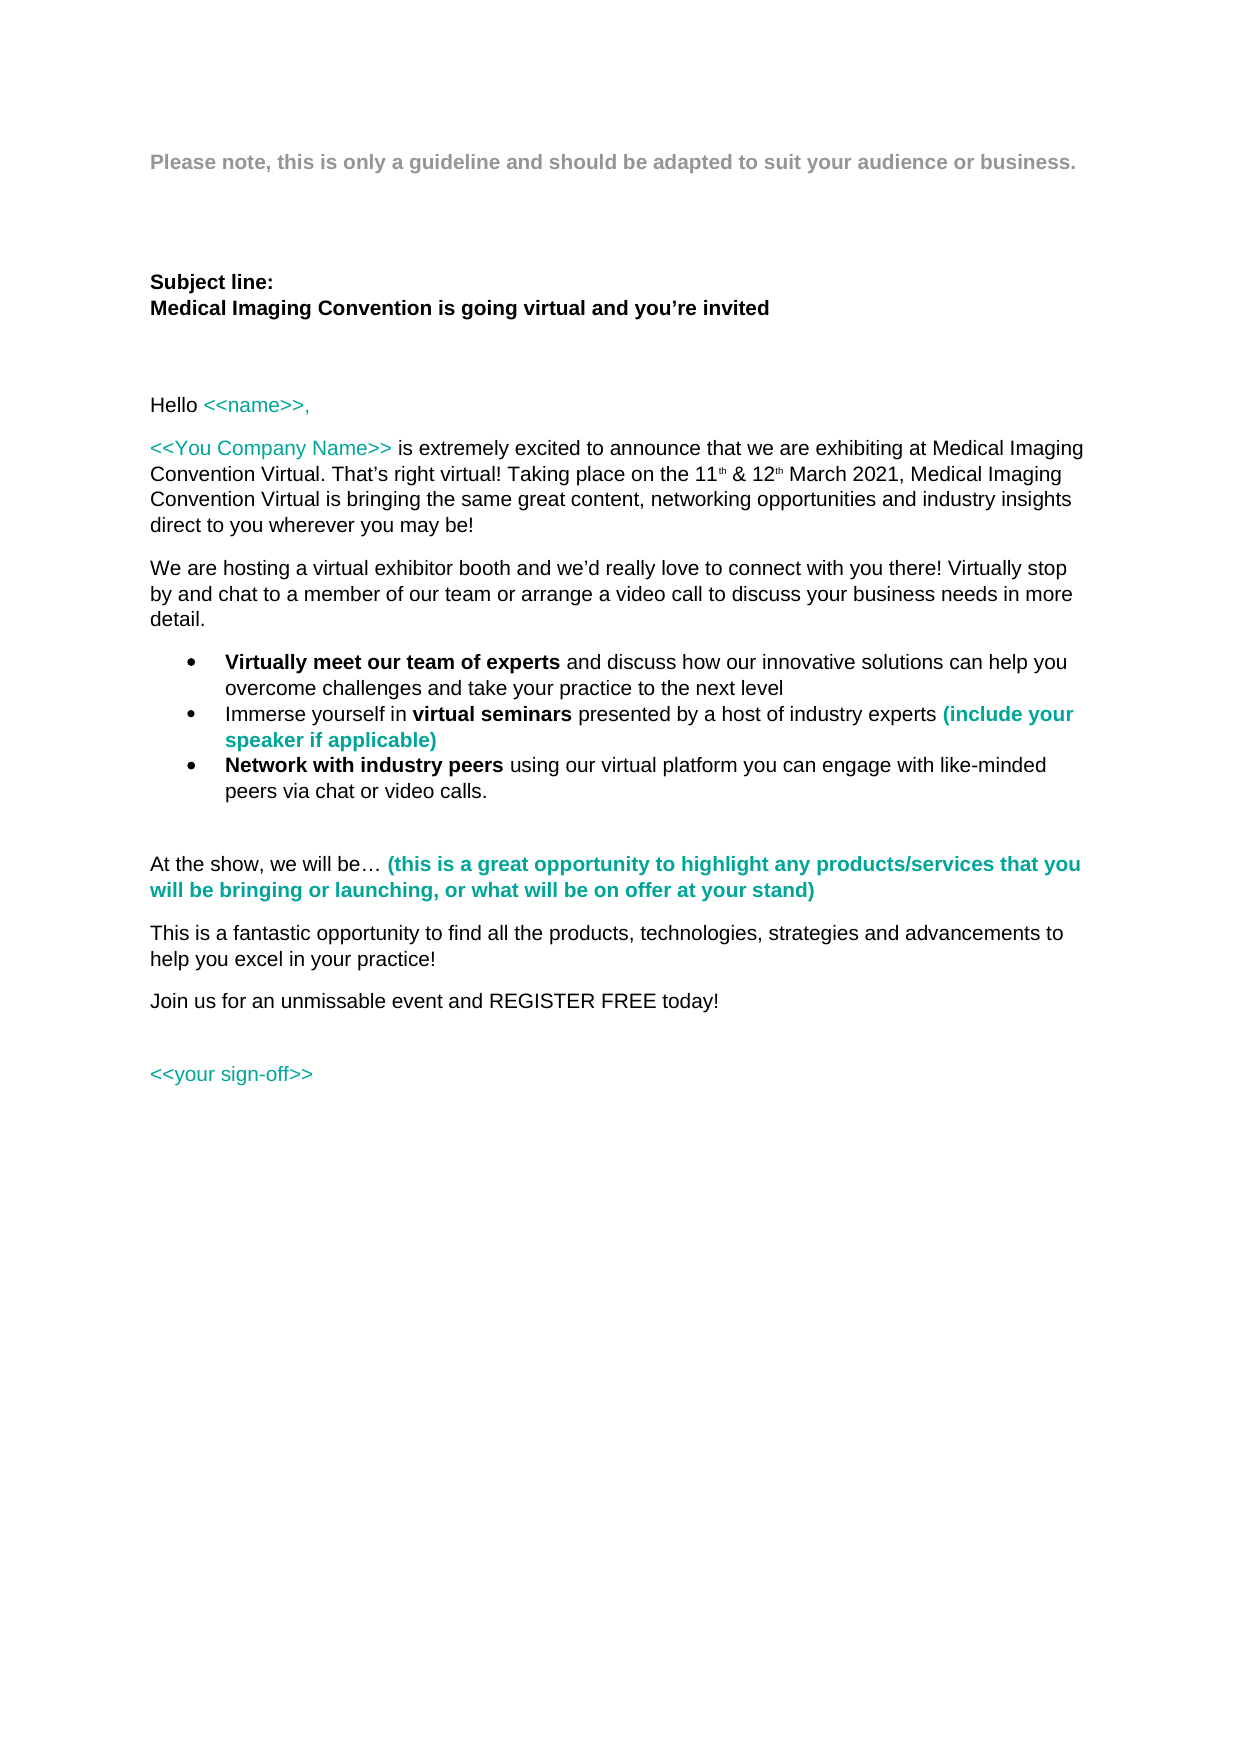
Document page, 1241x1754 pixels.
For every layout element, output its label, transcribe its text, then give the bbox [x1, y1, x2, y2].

text Subject line: Medical Imaging Convention is going virtual and you’re invited [150, 269, 1090, 319]
text <<your sign-off>> [150, 1062, 1090, 1086]
list Network with industry peers using our virtual platform you can engage with like-minded peers via chat or video calls. [187, 753, 1090, 833]
list Immerse yourself in virtual seminars presented by a host of industry experts (include your speaker if applicable) [187, 701, 1090, 751]
text We are hosting a virtual exhibitor booth and we’d really love to connect with you there! Virtually stop by and chat to a member of our team or arrange a video call to discuss your business needs in more detail. [150, 556, 1090, 631]
text Hello <<name>>, [150, 393, 1090, 417]
text <<You Company Name>> is extremely excited to announce that we are exhibiting at Medical Imaging Convention Virtual. That’s right virtual! Taking place on the 11th & 12th March 2021, Medical Imaging Convention Virtual is bringing the same great content, networking opportunities and industry insights direct to you wherever you may be! [150, 436, 1090, 537]
text Join us for an unmissable event and REGISTER FREE today! [150, 989, 1090, 1043]
text At the show, we will be… (this is a great opportunity to highlight any products/services that you will be bringing or launching, or what will be on offer at your stand) [150, 852, 1090, 902]
text This is a fantastic opportunity to find all the products, technologies, strategies and advancements to help you excel in your practice! [150, 921, 1090, 970]
list Virtually meet our team of experts and discuss how our innovative solutions can help you overcome challenges and take your practice to the next level [187, 650, 1090, 699]
text Please note, this is only a guideline and should be adapted to suit your audience or business. [150, 150, 1090, 174]
